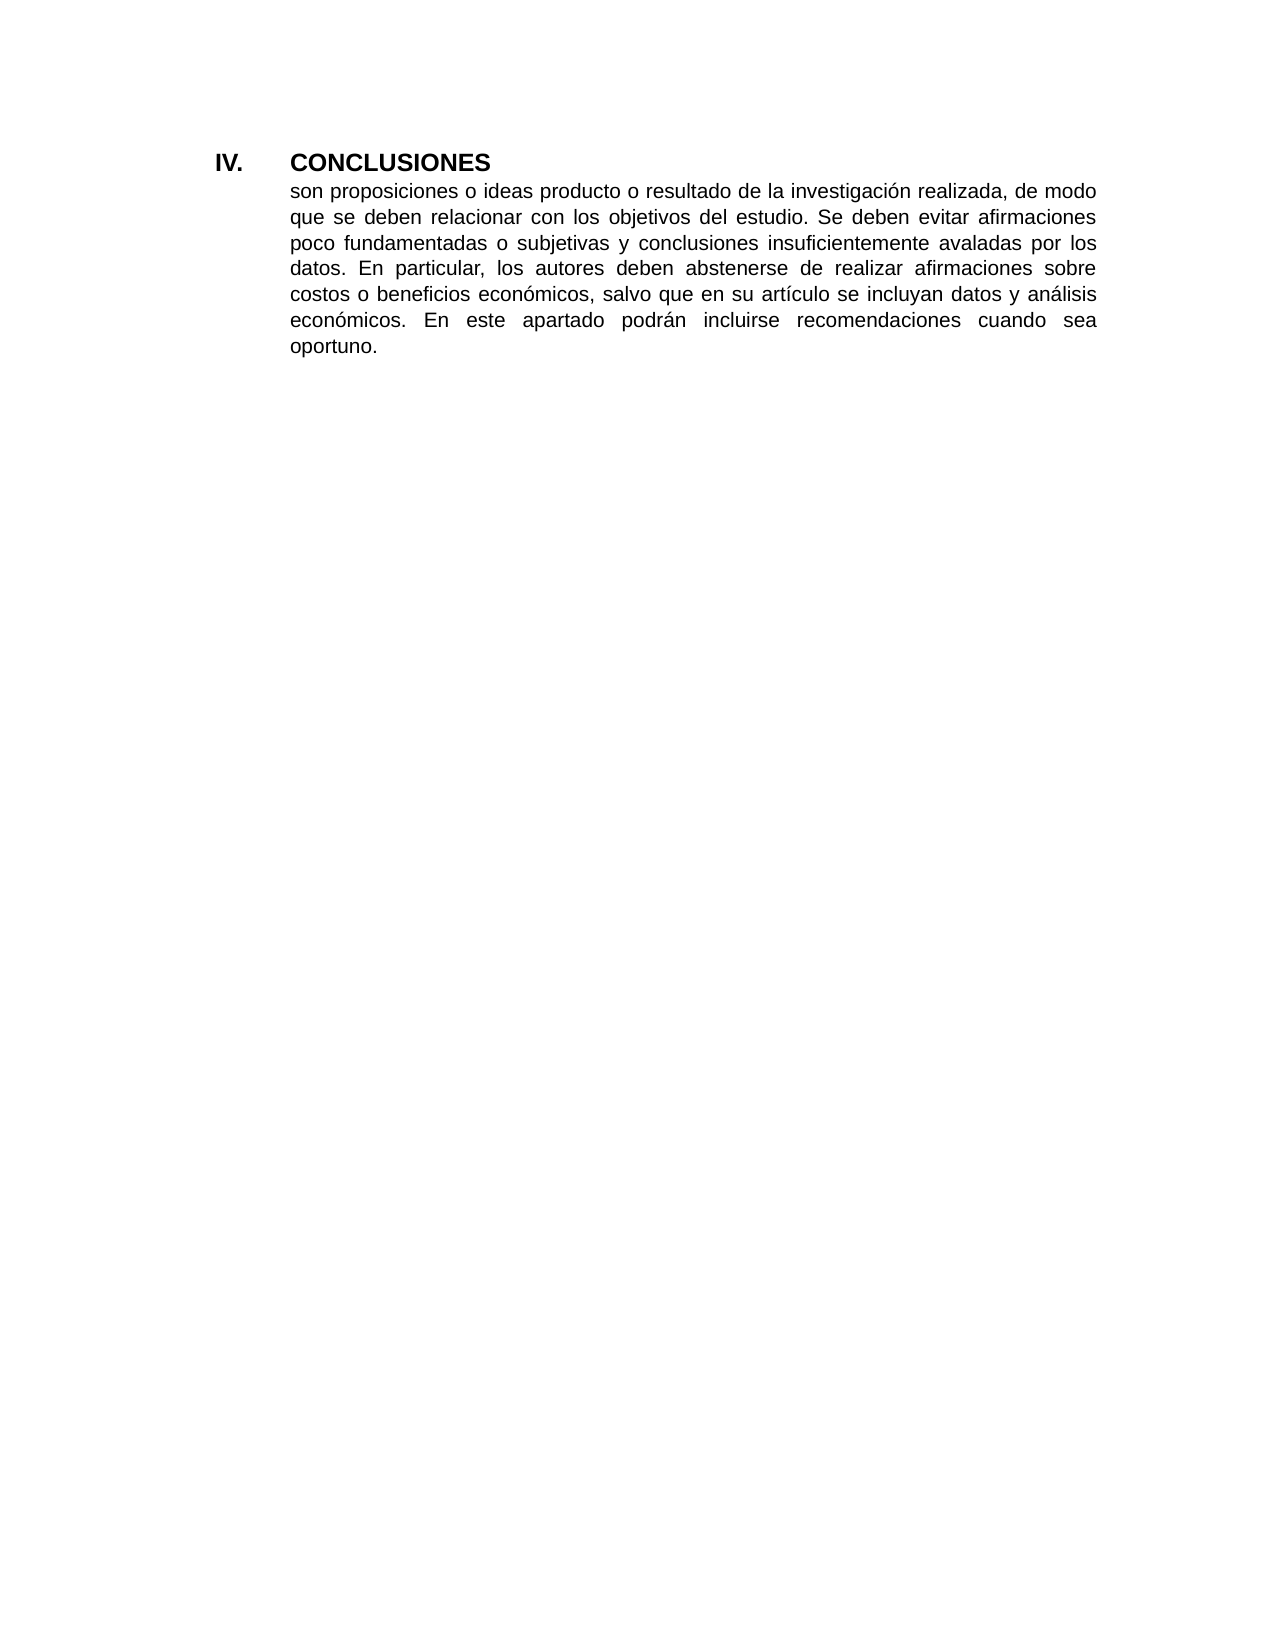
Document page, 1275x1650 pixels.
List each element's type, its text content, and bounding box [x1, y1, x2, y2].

list son proposiciones o ideas producto o resultado de la investigación realizada, de modo que se deben relacionar con los objetivos del estudio. Se deben evitar afirmaciones poco fundamentadas o subjetivas y conclusiones insuficientemente avaladas por los datos. En particular, los autores deben abstenerse de realizar afirmaciones sobre costos o beneficios económicos, salvo que en su artículo se incluyan datos y análisis económicos. En este apartado podrán incluirse recomendaciones cuando sea oportuno. [290, 179, 1098, 358]
list CONCLUSIONES [215, 148, 1098, 176]
